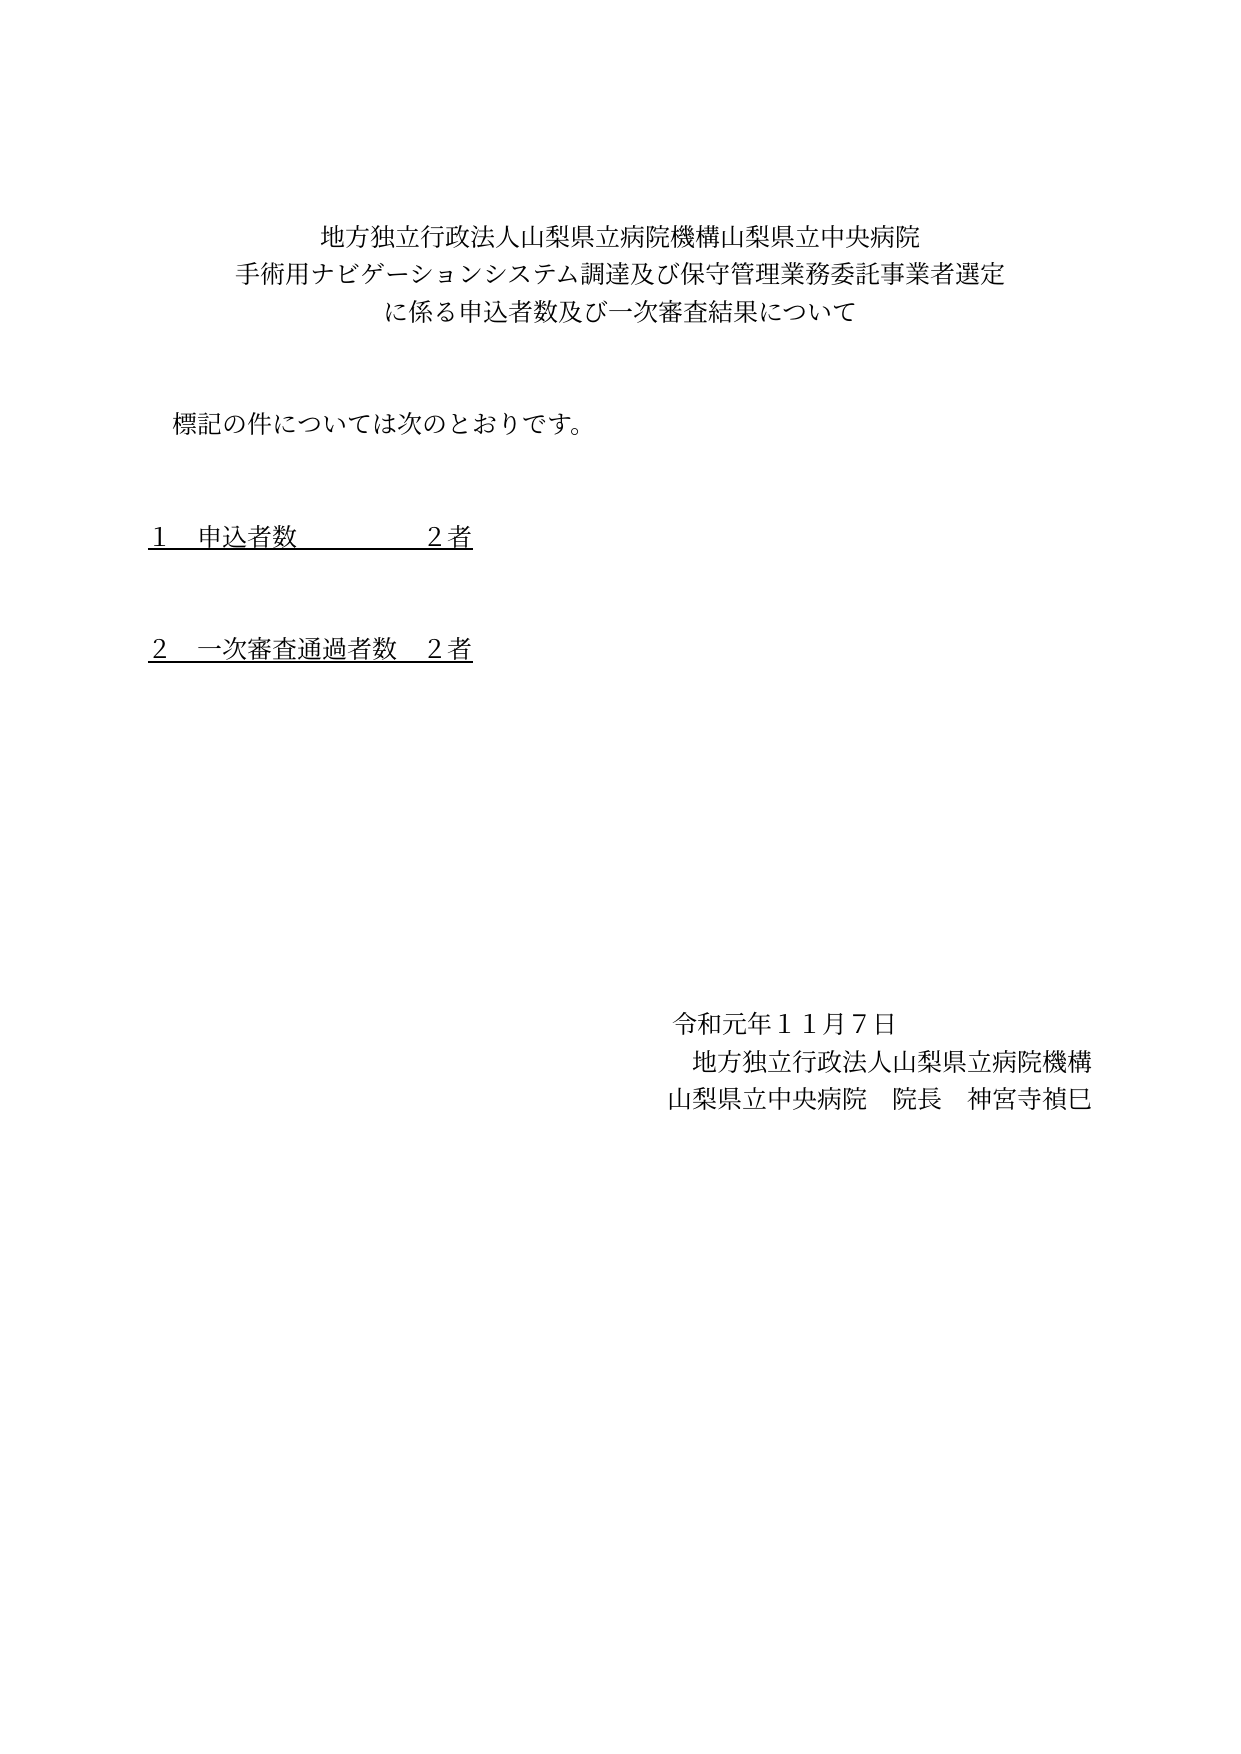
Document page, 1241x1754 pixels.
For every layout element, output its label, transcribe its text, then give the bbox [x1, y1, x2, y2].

text 手術用ナビゲーションシステム調達及び保守管理業務委託事業者選定 [148, 254, 1092, 292]
text 地方独立行政法人山梨県立病院機構山梨県立中央病院 [148, 217, 1092, 254]
text １ 申込者数 ２者 [148, 517, 1092, 554]
text 標記の件については次のとおりです。 [148, 404, 1092, 442]
text 令和元年１１月７日 [148, 1004, 1092, 1042]
text に係る申込者数及び一次審査結果について [148, 292, 1092, 329]
text 山梨県立中央病院 院長 神宮寺禎巳 [148, 1079, 1092, 1117]
text 地方独立行政法人山梨県立病院機構 [148, 1042, 1092, 1079]
text ２ 一次審査通過者数 ２者 [148, 629, 1092, 667]
